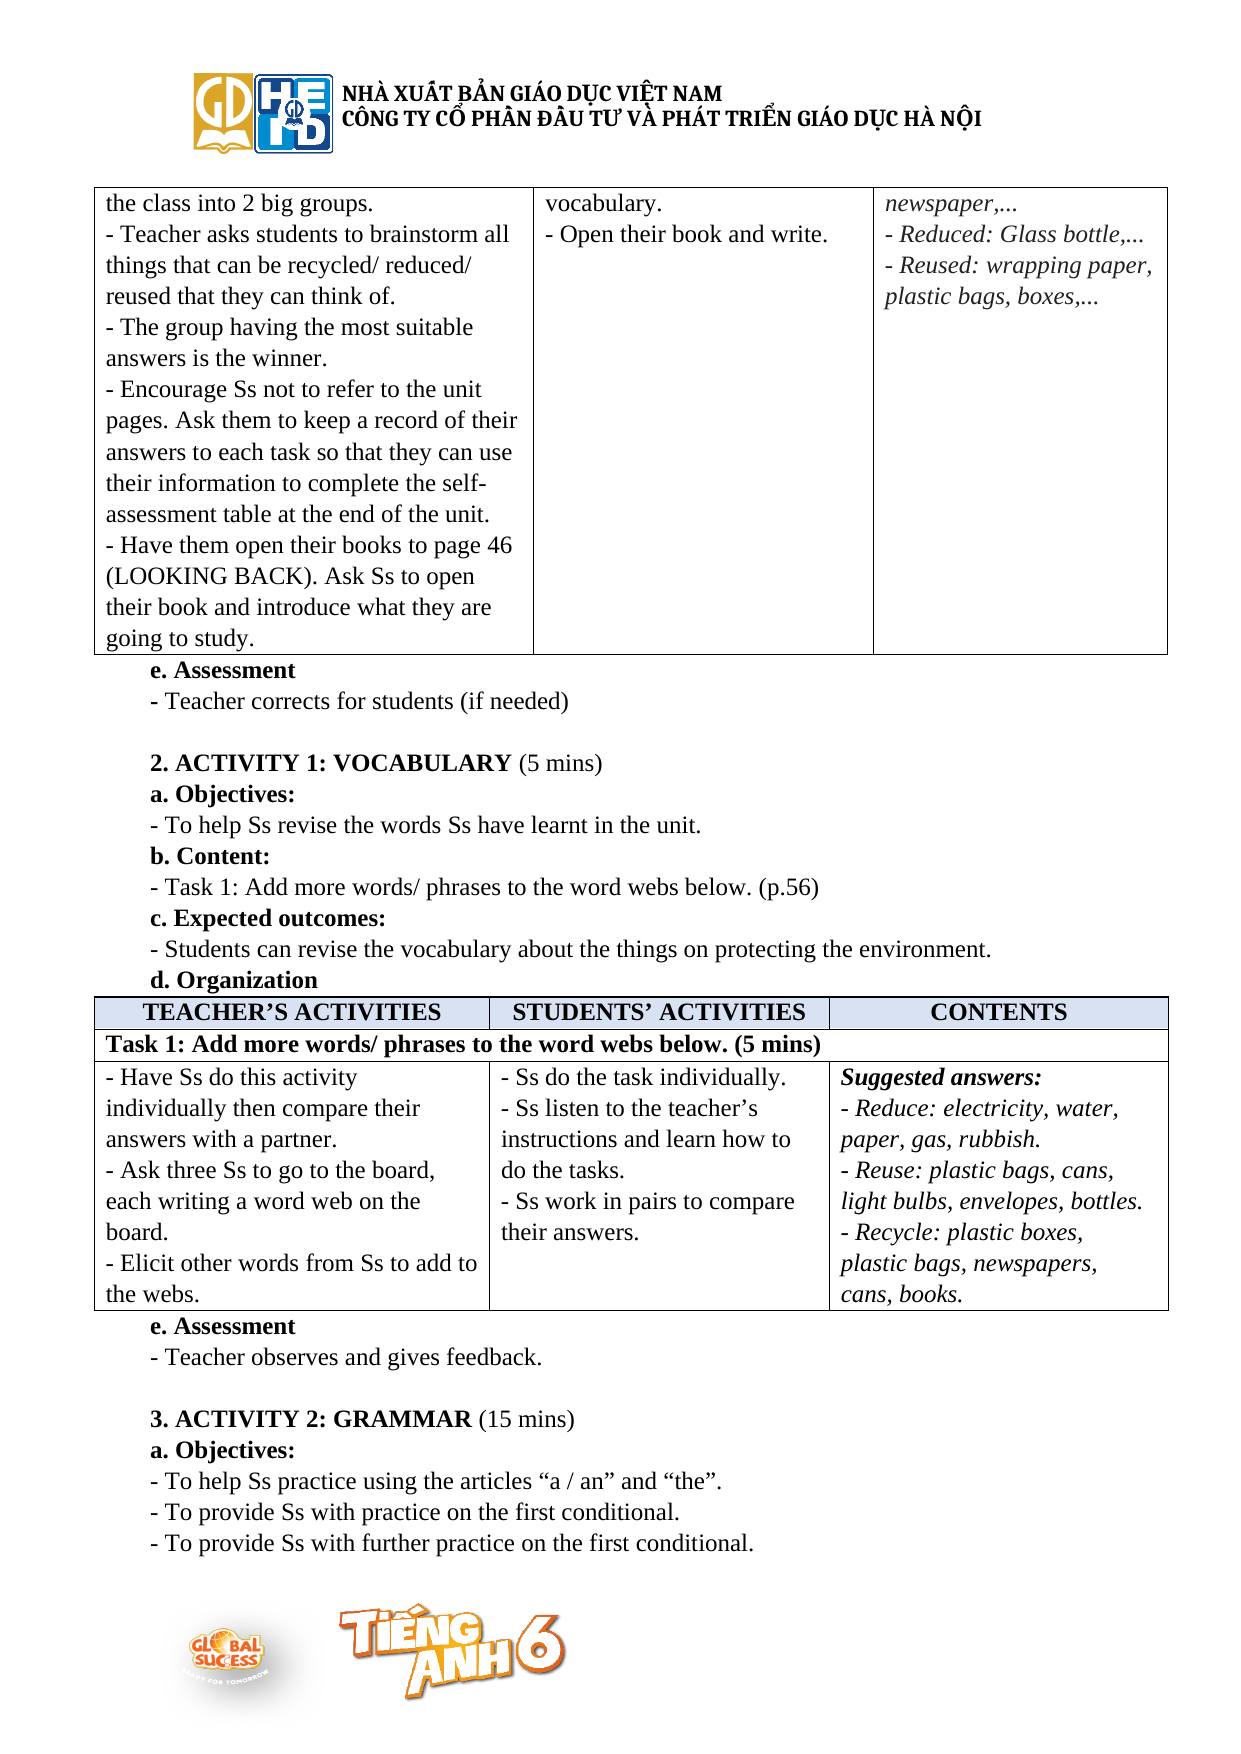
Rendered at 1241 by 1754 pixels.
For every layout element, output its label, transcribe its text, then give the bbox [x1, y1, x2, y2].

text a. Objectives: [150, 779, 1090, 808]
picture [336, 1600, 568, 1704]
text - To provide Ss with practice on the first conditional. [150, 1497, 1090, 1526]
text - To provide Ss with further practice on the first conditional. [150, 1528, 1090, 1557]
text - Task 1: Add more words/ phrases to the word webs below. (p.56) [150, 872, 1090, 901]
text - Students can revise the vocabulary about the things on protecting the environment. [150, 934, 1090, 963]
table_header CONTENTS [830, 998, 1168, 1028]
table_cell - Ss listen to the teacher’s instructions and brainstorm vocabulary. - Open their book and write. [534, 188, 873, 654]
table_header STUDENTS’ ACTIVITIES [490, 998, 829, 1028]
picture [193, 73, 334, 154]
text - Teacher observes and gives feedback. [150, 1342, 1090, 1371]
text 2. ACTIVITY 1: VOCABULARY (5 mins) [150, 748, 1090, 777]
table_header TEACHER’S ACTIVITIES [95, 998, 489, 1028]
picture [183, 1627, 267, 1673]
text c. Expected outcomes: [150, 903, 1090, 932]
text d. Organization [150, 965, 1090, 994]
text - To help Ss practice using the articles “a / an” and “the”. [150, 1466, 1090, 1495]
table_cell Suggested answers: - Reduce: electricity, water, paper, gas, rubbish. - Reuse: plastic bags, cans, light bulbs, envelopes, bottles. - Recycle: plastic boxes, plastic bags, newspapers, cans, books. [830, 1062, 1168, 1310]
table_cell Suggested ideas: - Recycled: paper, newspaper,... - Reduced: Glass bottle,... - Reused: wrapping paper, plastic bags, boxes,... [874, 188, 1167, 654]
text e. Assessment [150, 655, 1090, 684]
text - Teacher corrects for students (if needed) [150, 686, 1090, 715]
table_cell - Have Ss do this activity individually then compare their answers with a partner. - Ask three Ss to go to the board, each writing a word web on the board. - Elicit other words from Ss to add to the webs. [95, 1062, 489, 1310]
text a. Objectives: [150, 1435, 1090, 1464]
text - To help Ss revise the words Ss have learnt in the unit. [150, 810, 1090, 839]
table_cell Task 1: Add more words/ phrases to the word webs below. (5 mins) [95, 1030, 1168, 1061]
text e. Assessment [150, 1311, 1090, 1340]
text b. Content: [150, 841, 1090, 870]
table_cell - Ss do the task individually. - Ss listen to the teacher’s instructions and learn how to do the tasks. - Ss work in pairs to compare their answers. [490, 1062, 829, 1310]
text 3. ACTIVITY 2: GRAMMAR (15 mins) [150, 1404, 1090, 1433]
